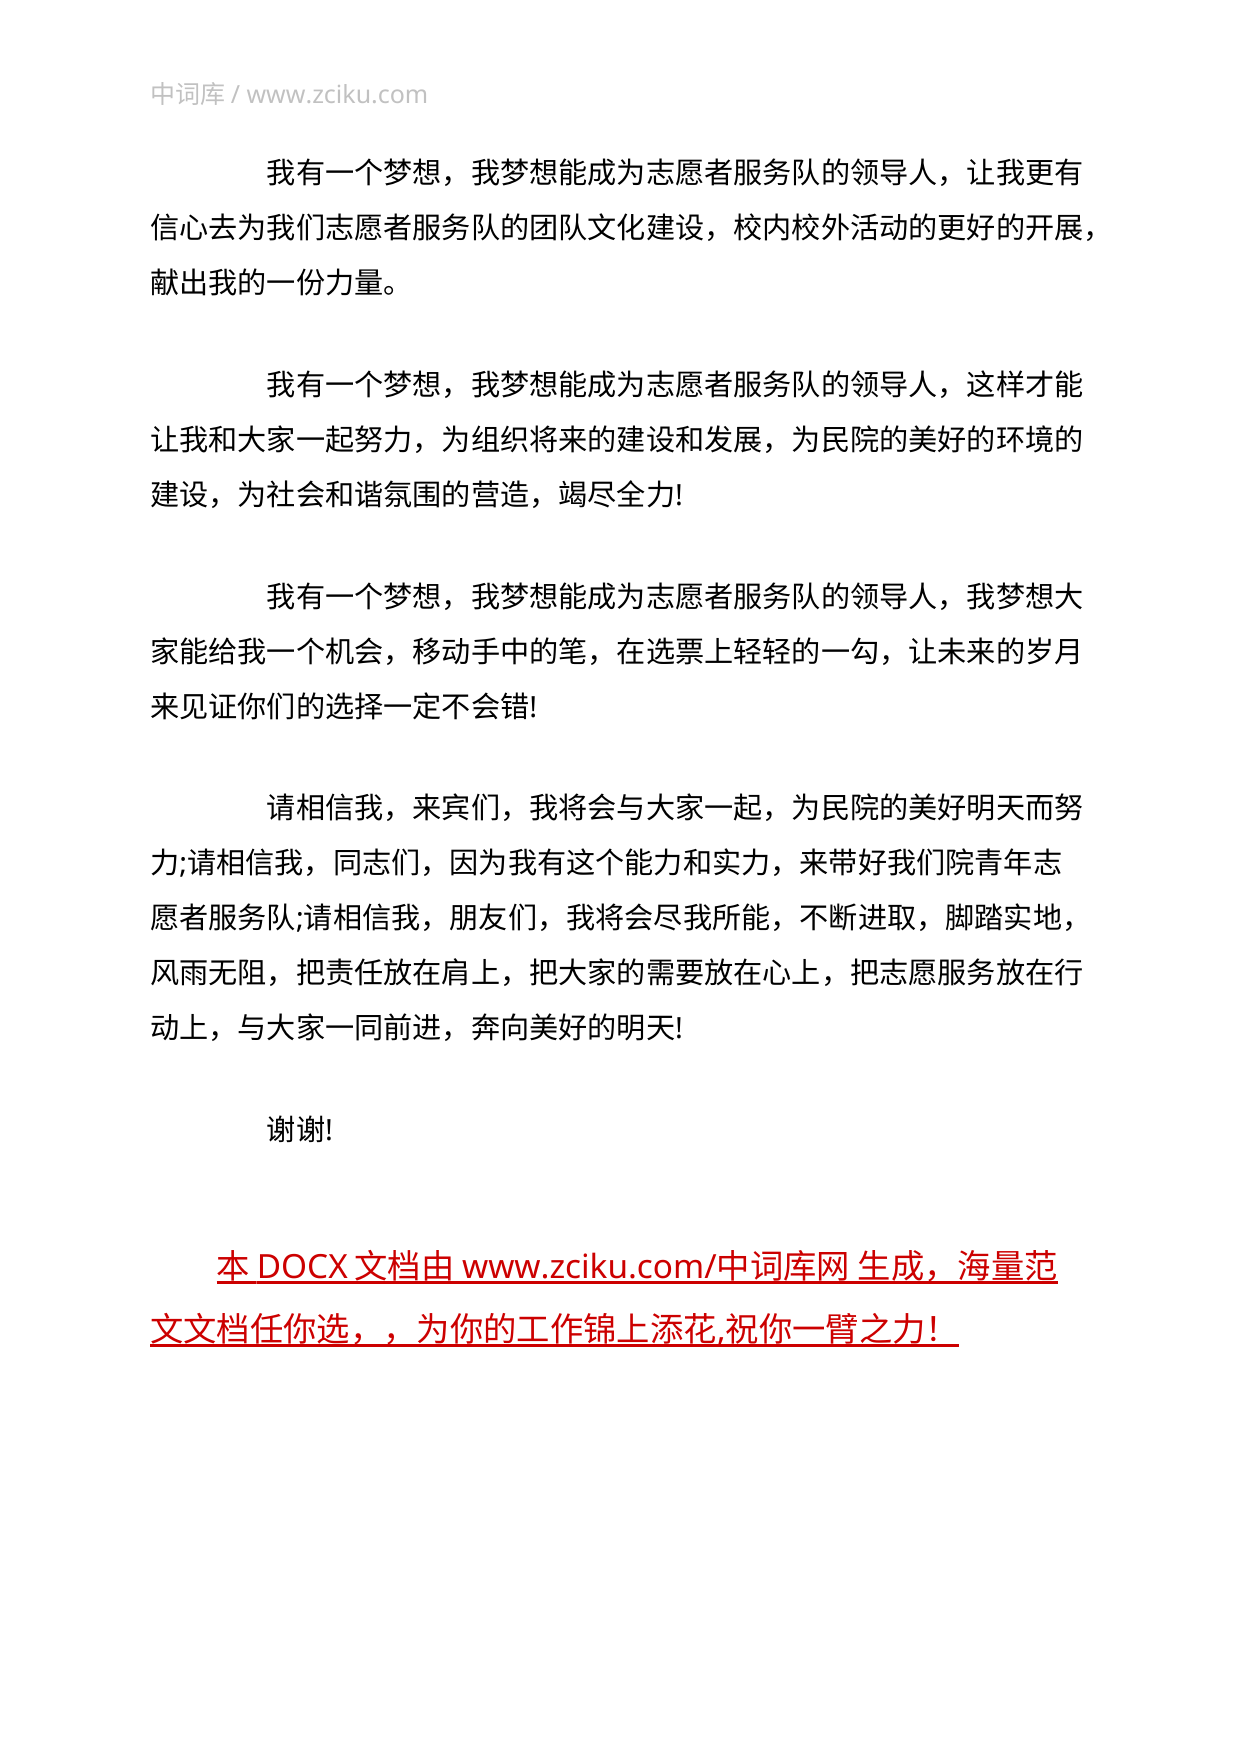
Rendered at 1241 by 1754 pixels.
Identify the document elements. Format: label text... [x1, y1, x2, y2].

text 我有一个梦想，我梦想能成为志愿者服务队的领导人，这样才能让我和大家一起努力，为组织将来的建设和发展，为民院的美好的环境的建设，为社会和谐氛围的营造，竭尽全力! [150, 362, 1090, 514]
text 我有一个梦想，我梦想能成为志愿者服务队的领导人，我梦想大家能给我一个机会，移动手中的笔，在选票上轻轻的一勾，让未来的岁月来见证你们的选择一定不会错! [150, 573, 1090, 726]
text 谢谢! [150, 1107, 1090, 1149]
text 我有一个梦想，我梦想能成为志愿者服务队的领导人，让我更有信心去为我们志愿者服务队的团队文化建设，校内校外活动的更好的开展，献出我的一份力量。 [150, 150, 1090, 302]
text 请相信我，来宾们，我将会与大家一起，为民院的美好明天而努力;请相信我，同志们，因为我有这个能力和实力，来带好我们院青年志愿者服务队;请相信我，朋友们，我将会尽我所能，不断进取，脚踏实地，风雨无阻，把责任放在肩上，把大家的需要放在心上，把志愿服务放在行动上，与大家一同前进，奔向美好的明天! [150, 785, 1090, 1047]
text 本DOCX文档由 www.zciku.com/中词库网 生成，海量范文文档任你选，，为你的工作锦上添花,祝你一臂之力！ [150, 1240, 1090, 1351]
